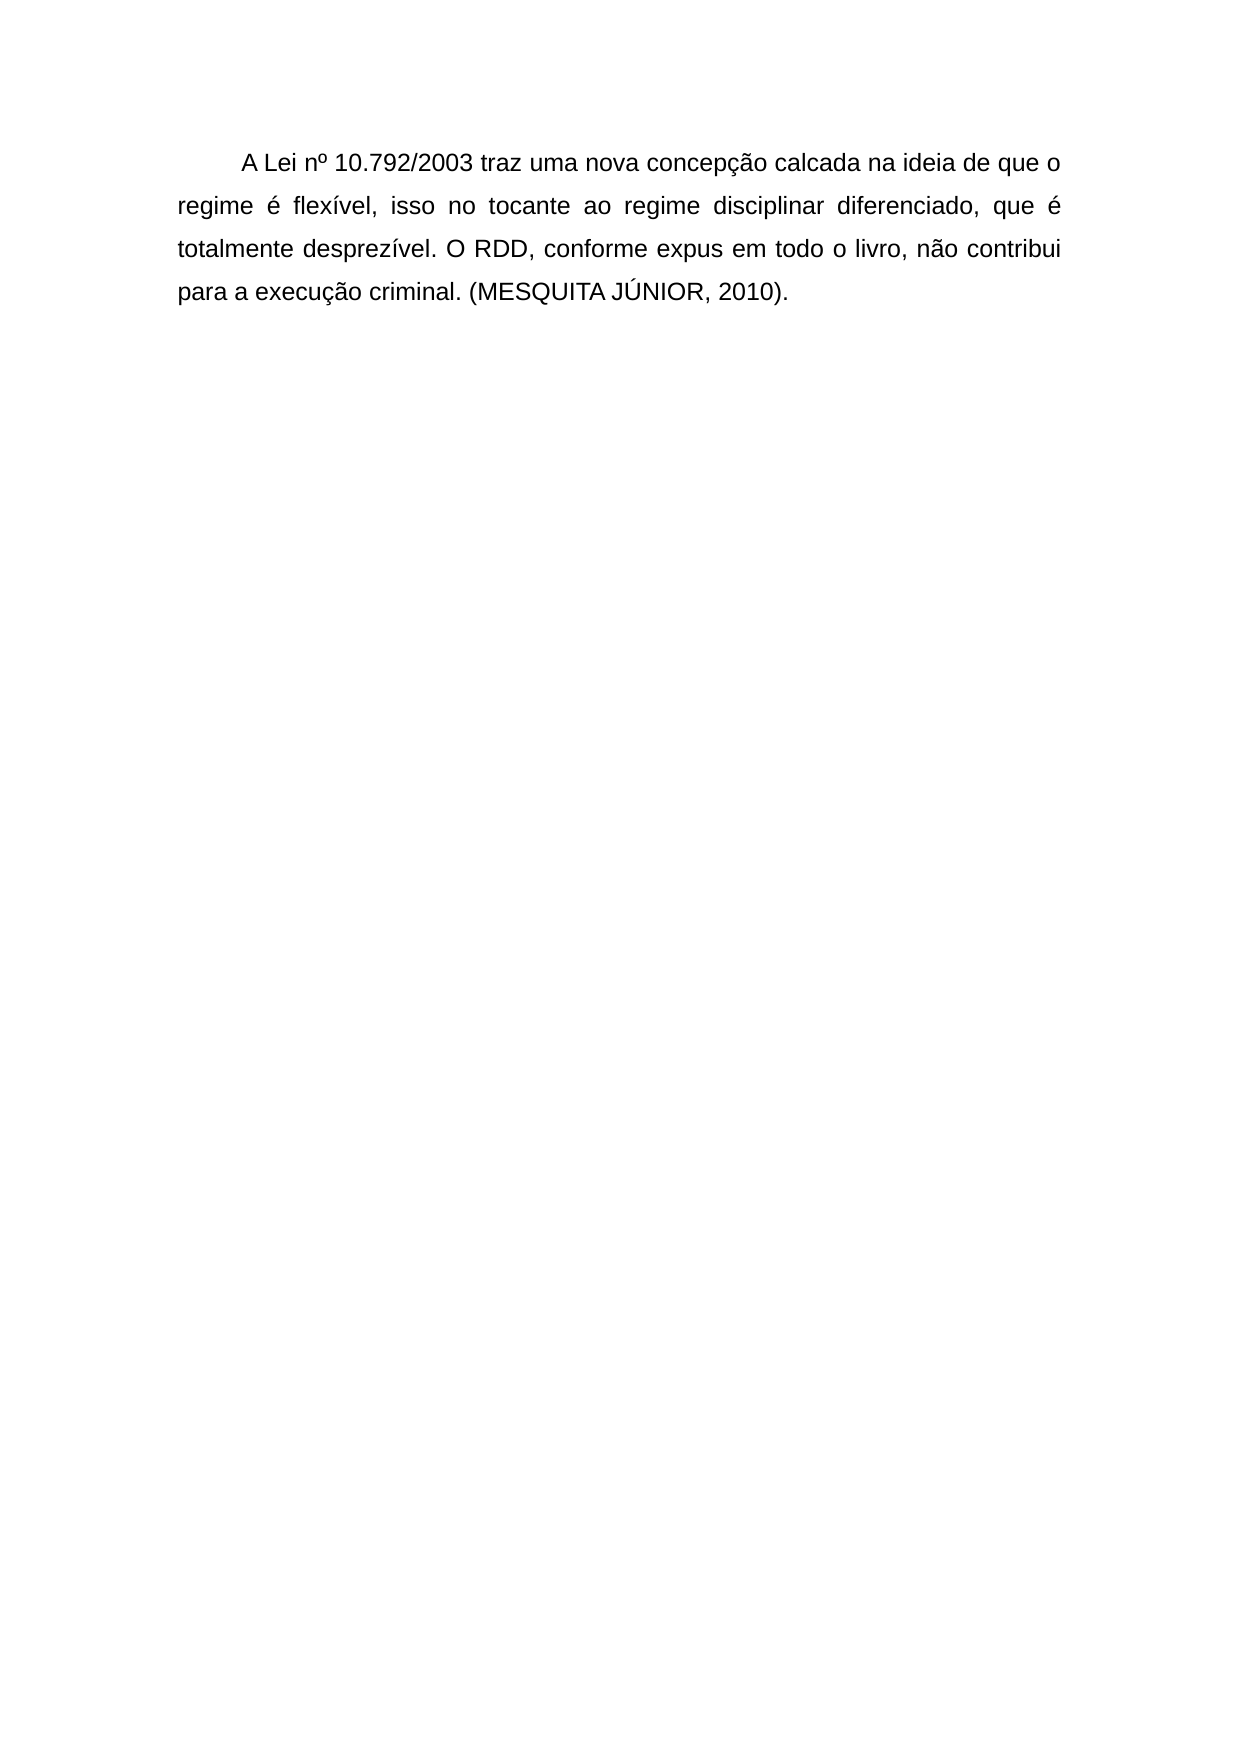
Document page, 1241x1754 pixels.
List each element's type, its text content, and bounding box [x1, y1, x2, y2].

text A Lei nº 10.792/2003 traz uma nova concepção calcada na ideia de que o regime é flexível, isso no tocante ao regime disciplinar diferenciado, que é totalmente desprezível. O RDD, conforme expus em todo o livro, não contribui para a execução criminal. (MESQUITA JÚNIOR, 2010). [177, 148, 1063, 306]
